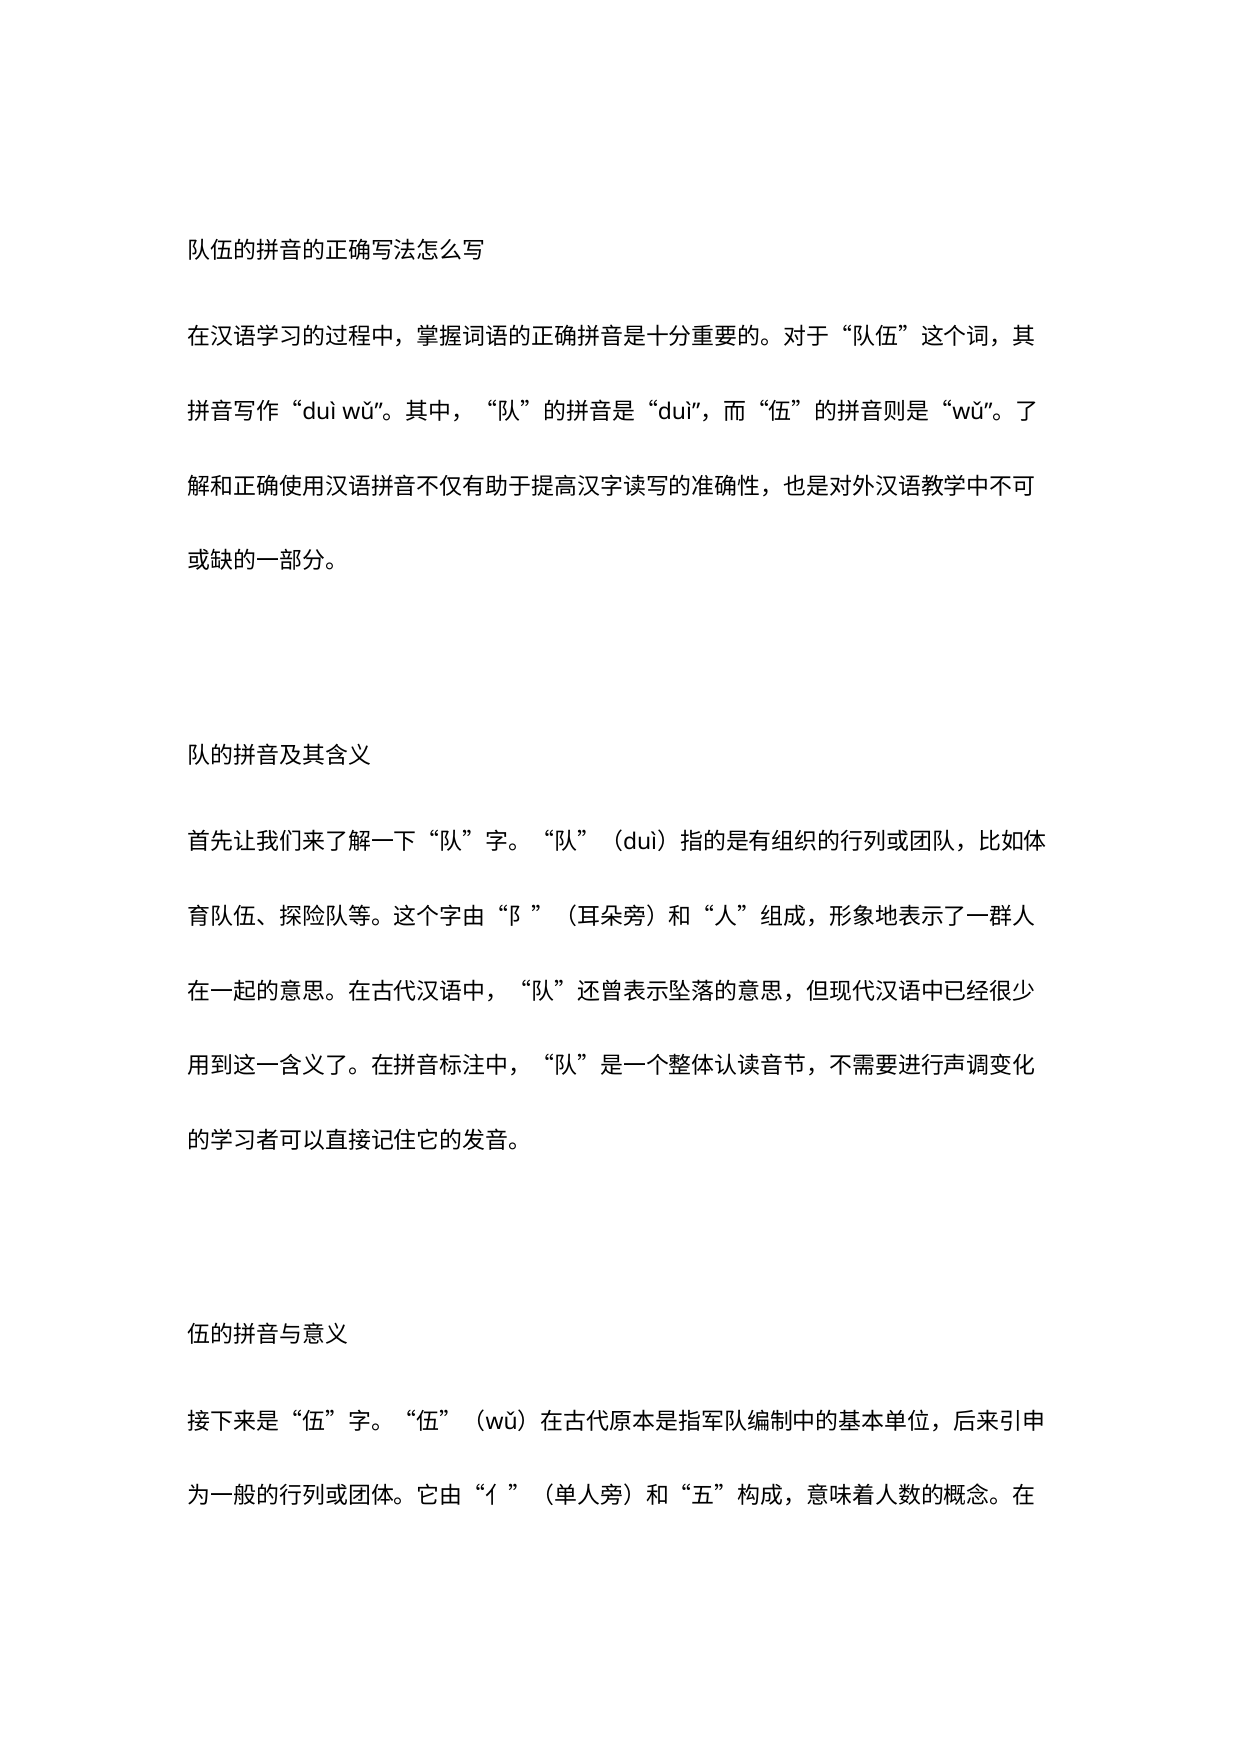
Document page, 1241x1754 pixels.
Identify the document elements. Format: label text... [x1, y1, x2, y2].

text 队的拼音及其含义 [187, 721, 1053, 786]
text 伍的拼音与意义 [187, 1300, 1053, 1365]
text 队伍的拼音的正确写法怎么写 [187, 216, 1053, 281]
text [187, 1387, 1053, 1527]
text 在汉语学习的过程中，掌握词语的正确拼音是十分重要的。对于“队伍”这个词，其拼音写作“duì wǔ”。其中，“队”的拼音是“duì”，而“伍”的拼音则是“wǔ”。了解和正确使用汉语拼音不仅有助于提高汉字读写的准确性，也是对外汉语教学中不可或缺的一部分。 [187, 302, 1053, 591]
text 首先让我们来了解一下“队”字。“队”（duì）指的是有组织的行列或团队，比如体育队伍、探险队等。这个字由“阝”（耳朵旁）和“人”组成，形象地表示了一群人在一起的意思。在古代汉语中，“队”还曾表示坠落的意思，但现代汉语中已经很少用到这一含义了。在拼音标注中，“队”是一个整体认读音节，不需要进行声调变化的学习者可以直接记住它的发音。 [187, 807, 1053, 1171]
